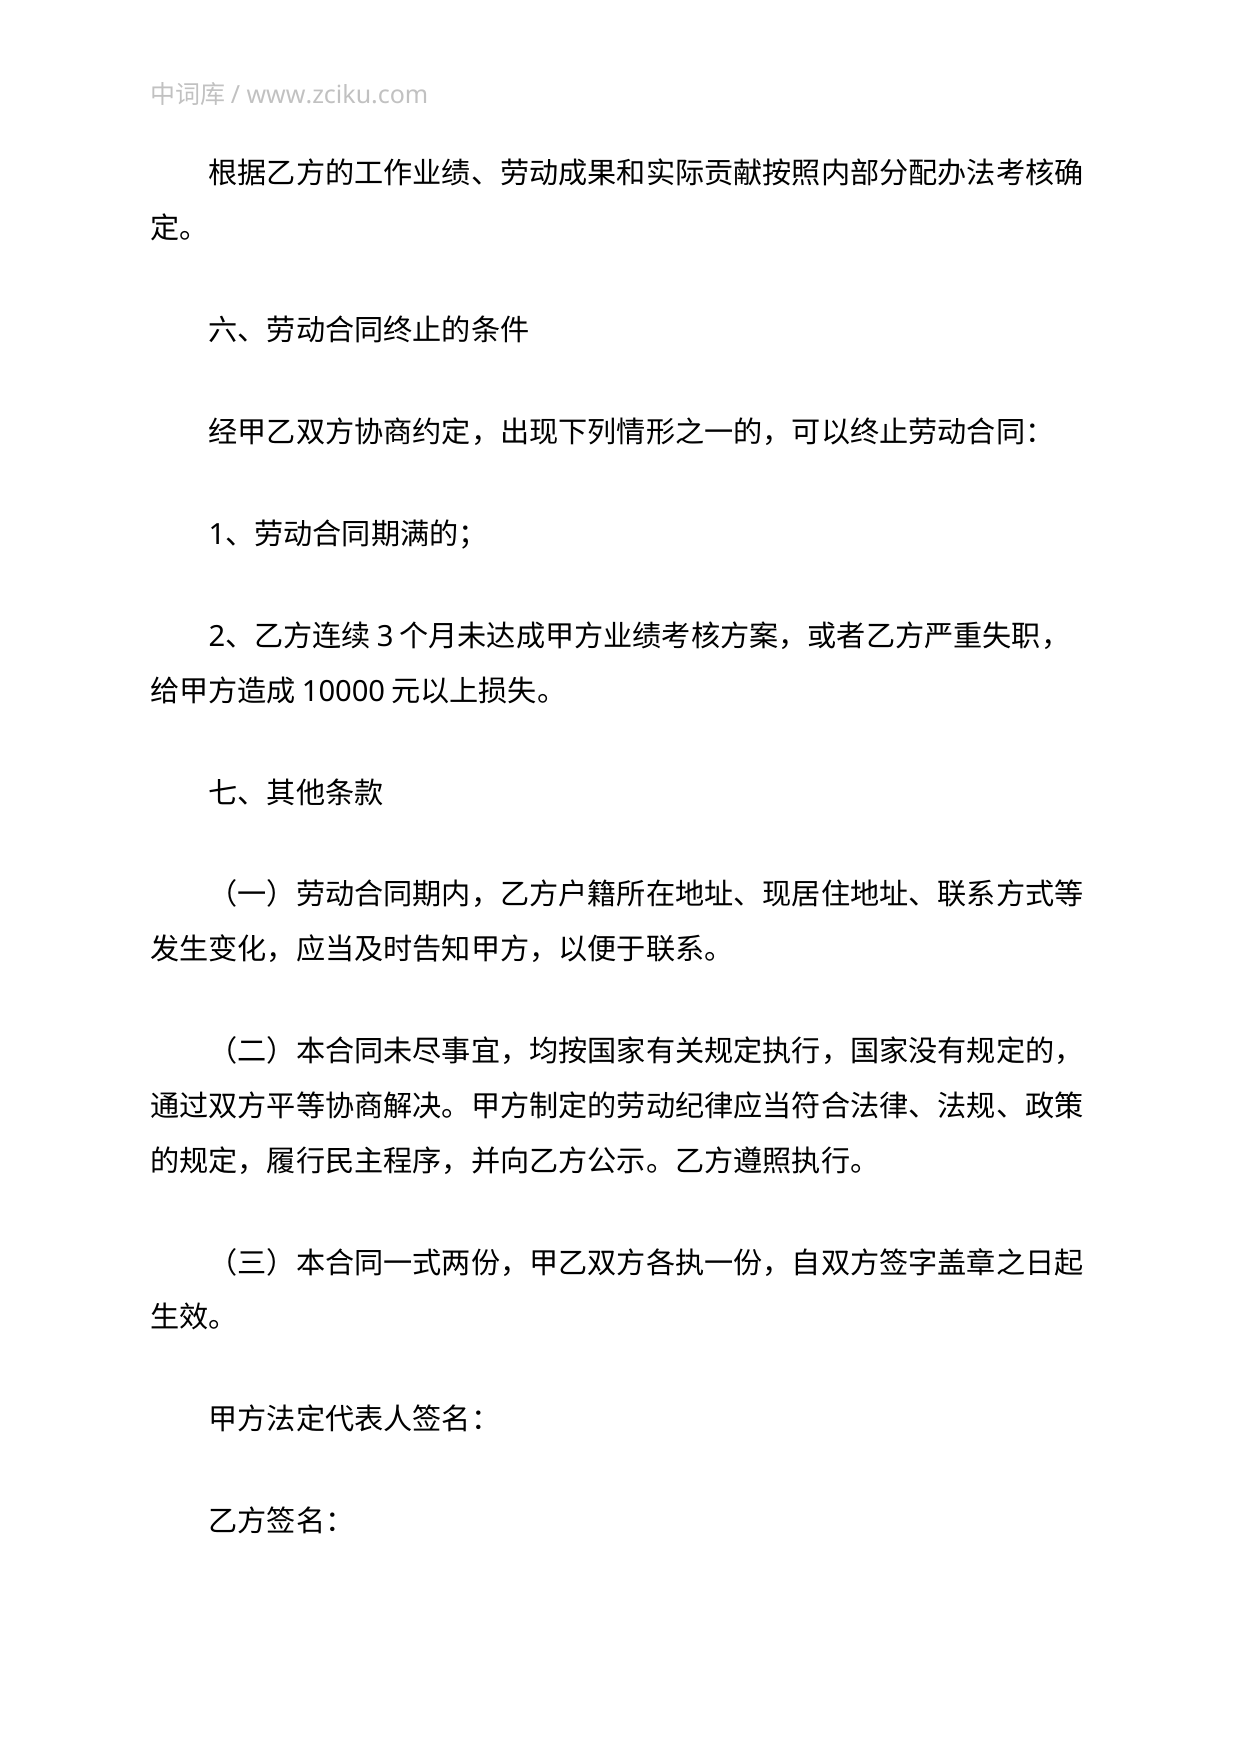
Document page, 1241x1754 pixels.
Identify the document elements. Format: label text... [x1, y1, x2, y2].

text 乙方签名： [150, 1498, 1090, 1540]
text 七、其他条款 [150, 769, 1090, 811]
text 根据乙方的工作业绩、劳动成果和实际贡献按照内部分配办法考核确定。 [150, 150, 1090, 247]
text 甲方法定代表人签名： [150, 1396, 1090, 1438]
text 1、劳动合同期满的； [150, 510, 1090, 553]
text （三）本合同一式两份，甲乙双方各执一份，自双方签字盖章之日起生效。 [150, 1239, 1090, 1336]
text 经甲乙双方协商约定，出现下列情形之一的，可以终止劳动合同： [150, 408, 1090, 451]
text 六、劳动合同终止的条件 [150, 307, 1090, 349]
text 2、乙方连续3个月未达成甲方业绩考核方案，或者乙方严重失职，给甲方造成10000元以上损失。 [150, 612, 1090, 709]
text （一）劳动合同期内，乙方户籍所在地址、现居住地址、联系方式等发生变化，应当及时告知甲方，以便于联系。 [150, 871, 1090, 968]
text （二）本合同未尽事宜，均按国家有关规定执行，国家没有规定的，通过双方平等协商解决。甲方制定的劳动纪律应当符合法律、法规、政策的规定，履行民主程序，并向乙方公示。乙方遵照执行。 [150, 1028, 1090, 1180]
